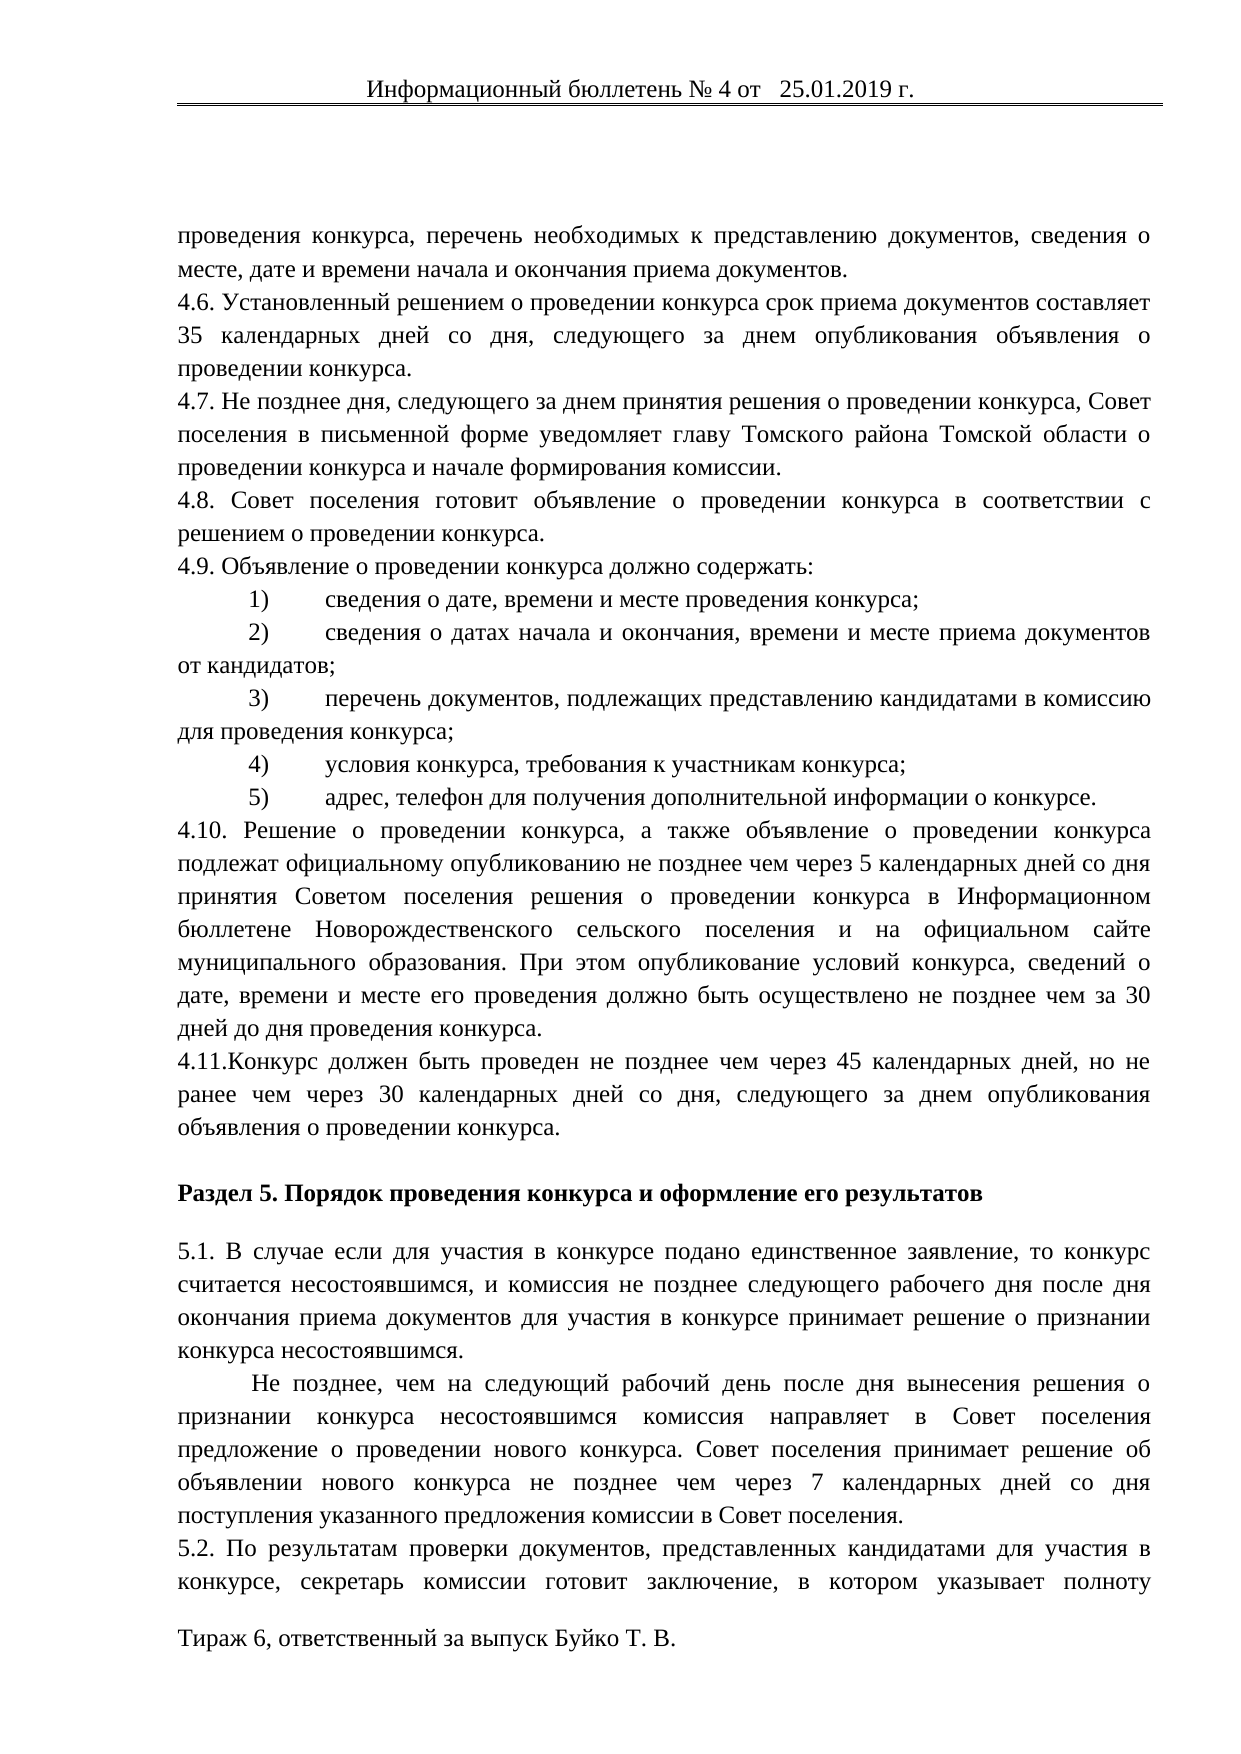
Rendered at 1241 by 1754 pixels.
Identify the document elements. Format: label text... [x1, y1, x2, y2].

text 4.11.Конкурс должен быть проведен не позднее чем через 45 календарных дней, но не ранее чем через 30 календарных дней со дня, следующего за днем опубликования объявления о проведении конкурса. [177, 1046, 1152, 1141]
list условия конкурса, требования к участникам конкурса; [177, 749, 1152, 778]
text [177, 221, 1152, 282]
text 4.9. Объявление о проведении конкурса должно содержать: [177, 551, 1152, 579]
text 4.10. Решение о проведении конкурса, а также объявление о проведении конкурса подлежат официальному опубликованию не позднее чем через 5 календарных дней со дня принятия Советом поселения решения о проведении конкурса в Информационном бюллетене Новорождественского сельского поселения и на официальном сайте муниципального образования. При этом опубликование условий конкурса, сведений о дате, времени и месте его проведения должно быть осуществлено не позднее чем за 30 дней до дня проведения конкурса. [177, 815, 1152, 1042]
text 4.8. Совет поселения готовит объявление о проведении конкурса в соответствии с решением о проведении конкурса. [177, 485, 1152, 547]
text Не позднее, чем на следующий рабочий день после дня вынесения решения о признании конкурса несостоявшимся комиссия направляет в Совет поселения предложение о проведении нового конкурса. Совет поселения принимает решение об объявлении нового конкурса не позднее чем через 7 календарных дней со дня поступления указанного предложения комиссии в Совет поселения. [177, 1368, 1152, 1529]
list сведения о датах начала и окончания, времени и месте приема документов от кандидатов; [177, 617, 1152, 679]
text Раздел 5. Порядок проведения конкурса и оформление его результатов [177, 1178, 1152, 1207]
list сведения о дате, времени и месте проведения конкурса; [177, 584, 1152, 613]
text 5.1. В случае если для участия в конкурсе подано единственное заявление, то конкурс считается несостоявшимся, и комиссия не позднее следующего рабочего дня после дня окончания приема документов для участия в конкурсе принимает решение о признании конкурса несостоявшимся. [177, 1236, 1152, 1364]
text 4.7. Не позднее дня, следующего за днем принятия решения о проведении конкурса, Совет поселения в письменной форме уведомляет главу Томского района Томской области о проведении конкурса и начале формирования комиссии. [177, 386, 1152, 481]
list перечень документов, подлежащих представлению кандидатами в комиссию для проведения конкурса; [177, 683, 1152, 745]
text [177, 1533, 1152, 1595]
text 4.6. Установленный решением о проведении конкурса срок приема документов составляет 35 календарных дней со дня, следующего за днем опубликования объявления о проведении конкурса. [177, 287, 1152, 381]
list адрес, телефон для получения дополнительной информации о конкурсе. [177, 782, 1152, 811]
